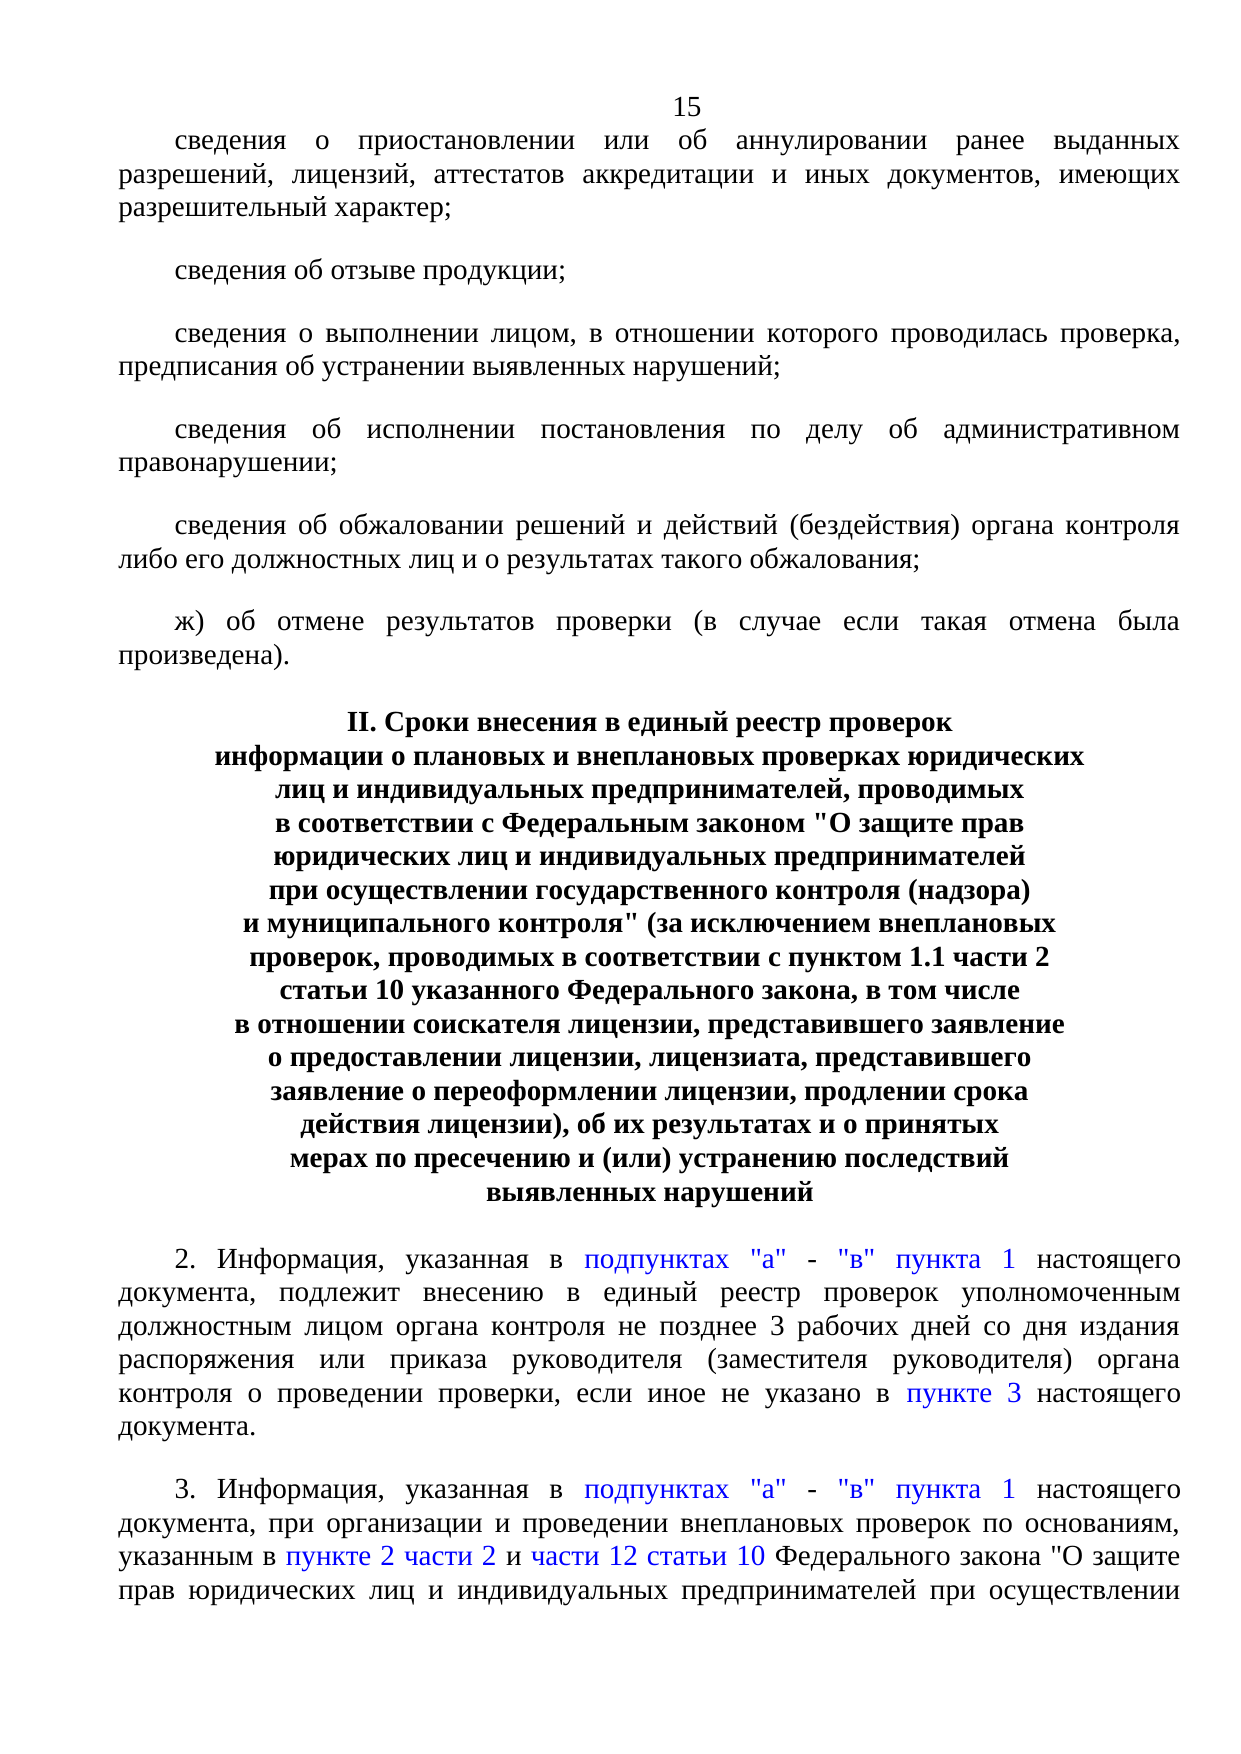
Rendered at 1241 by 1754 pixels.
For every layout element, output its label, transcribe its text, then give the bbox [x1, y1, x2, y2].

title лиц и индивидуальных предпринимателей, проводимых [118, 771, 1181, 805]
title о предоставлении лицензии, лицензиата, представившего [118, 1039, 1181, 1073]
text 2. Информация, указанная в подпунктах "а" - "в" пункта 1 настоящего документа, подлежит внесению в единый реестр проверок уполномоченным должностным лицом органа контроля не позднее 3 рабочих дней со дня издания распоряжения или приказа руководителя (заместителя руководителя) органа контроля о проведении проверки, если иное не указано в пункте 3 настоящего документа. [118, 1241, 1181, 1442]
title статьи 10 указанного Федерального закона, в том числе [118, 972, 1181, 1006]
title при осуществлении государственного контроля (надзора) [118, 872, 1181, 905]
title и муниципального контроля" (за исключением внеплановых [118, 905, 1181, 939]
text ж) об отмене результатов проверки (в случае если такая отмена была произведена). [118, 603, 1181, 671]
title юридических лиц и индивидуальных предпринимателей [118, 838, 1181, 872]
title проверок, проводимых в соответствии с пунктом 1.1 части 2 [118, 939, 1181, 972]
text сведения о выполнении лицом, в отношении которого проводилась проверка, предписания об устранении выявленных нарушений; [118, 315, 1181, 382]
title заявление о переоформлении лицензии, продлении срока [118, 1073, 1181, 1107]
title действия лицензии), об их результатах и о принятых [118, 1107, 1181, 1140]
text сведения об отзыве продукции; [118, 252, 1181, 286]
title информации о плановых и внеплановых проверках юридических [118, 738, 1181, 771]
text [118, 1471, 1181, 1605]
title II. Сроки внесения в единый реестр проверок [118, 704, 1181, 738]
text сведения об обжаловании решений и действий (бездействия) органа контроля либо его должностных лиц и о результатах такого обжалования; [118, 507, 1181, 574]
title в соответствии с Федеральным законом "О защите прав [118, 805, 1181, 838]
title выявленных нарушений [118, 1174, 1181, 1207]
title в отношении соискателя лицензии, представившего заявление [118, 1006, 1181, 1039]
title мерах по пресечению и (или) устранению последствий [118, 1140, 1181, 1174]
text сведения об исполнении постановления по делу об административном правонарушении; [118, 411, 1181, 478]
text сведения о приостановлении или об аннулировании ранее выданных разрешений, лицензий, аттестатов аккредитации и иных документов, имеющих разрешительный характер; [118, 122, 1181, 223]
